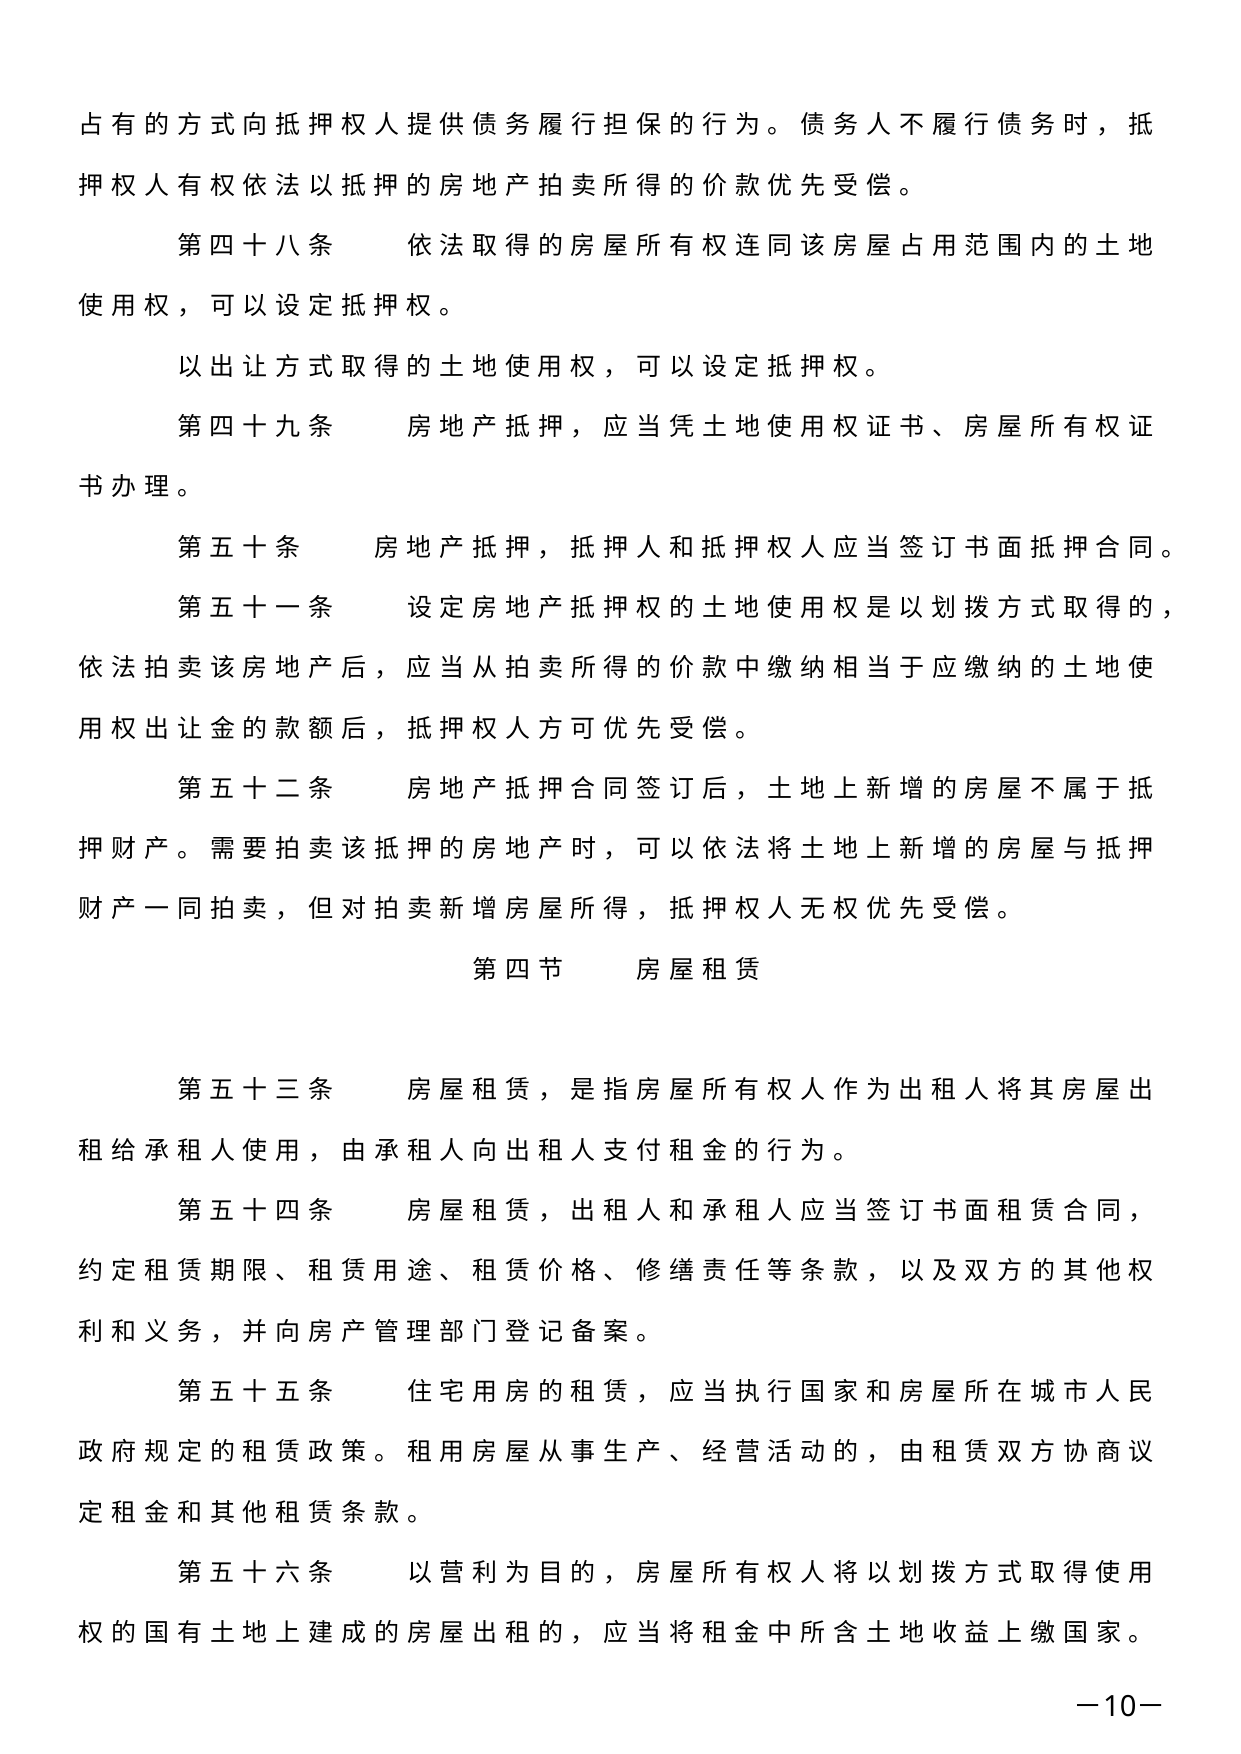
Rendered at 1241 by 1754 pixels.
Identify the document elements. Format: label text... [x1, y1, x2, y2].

text 第五十五条 住宅用房的租赁，应当执行国家和房屋所在城市人民政府规定的租赁政策。租用房屋从事生产、经营活动的，由租赁双方协商议定租金和其他租赁条款。 [79, 1359, 1161, 1540]
text 第四节 房屋租赁 [79, 937, 1161, 998]
text 第五十条 房地产抵押，抵押人和抵押权人应当签订书面抵押合同。 [79, 515, 1161, 575]
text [79, 93, 1161, 213]
text 第五十二条 房地产抵押合同签订后，土地上新增的房屋不属于抵押财产。需要拍卖该抵押的房地产时，可以依法将土地上新增的房屋与抵押财产一同拍卖，但对拍卖新增房屋所得，抵押权人无权优先受偿。 [79, 756, 1161, 937]
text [79, 1540, 1161, 1661]
text 第五十一条 设定房地产抵押权的土地使用权是以划拨方式取得的，依法拍卖该房地产后，应当从拍卖所得的价款中缴纳相当于应缴纳的土地使用权出让金的款额后，抵押权人方可优先受偿。 [79, 575, 1161, 756]
text 以出让方式取得的土地使用权，可以设定抵押权。 [79, 334, 1161, 394]
text 第四十九条 房地产抵押，应当凭土地使用权证书、房屋所有权证书办理。 [79, 394, 1161, 515]
text 第五十三条 房屋租赁，是指房屋所有权人作为出租人将其房屋出租给承租人使用，由承租人向出租人支付租金的行为。 [79, 1058, 1161, 1178]
text 第四十八条 依法取得的房屋所有权连同该房屋占用范围内的土地使用权，可以设定抵押权。 [79, 213, 1161, 334]
text 第五十四条 房屋租赁，出租人和承租人应当签订书面租赁合同，约定租赁期限、租赁用途、租赁价格、修缮责任等条款，以及双方的其他权利和义务，并向房产管理部门登记备案。 [79, 1178, 1161, 1359]
